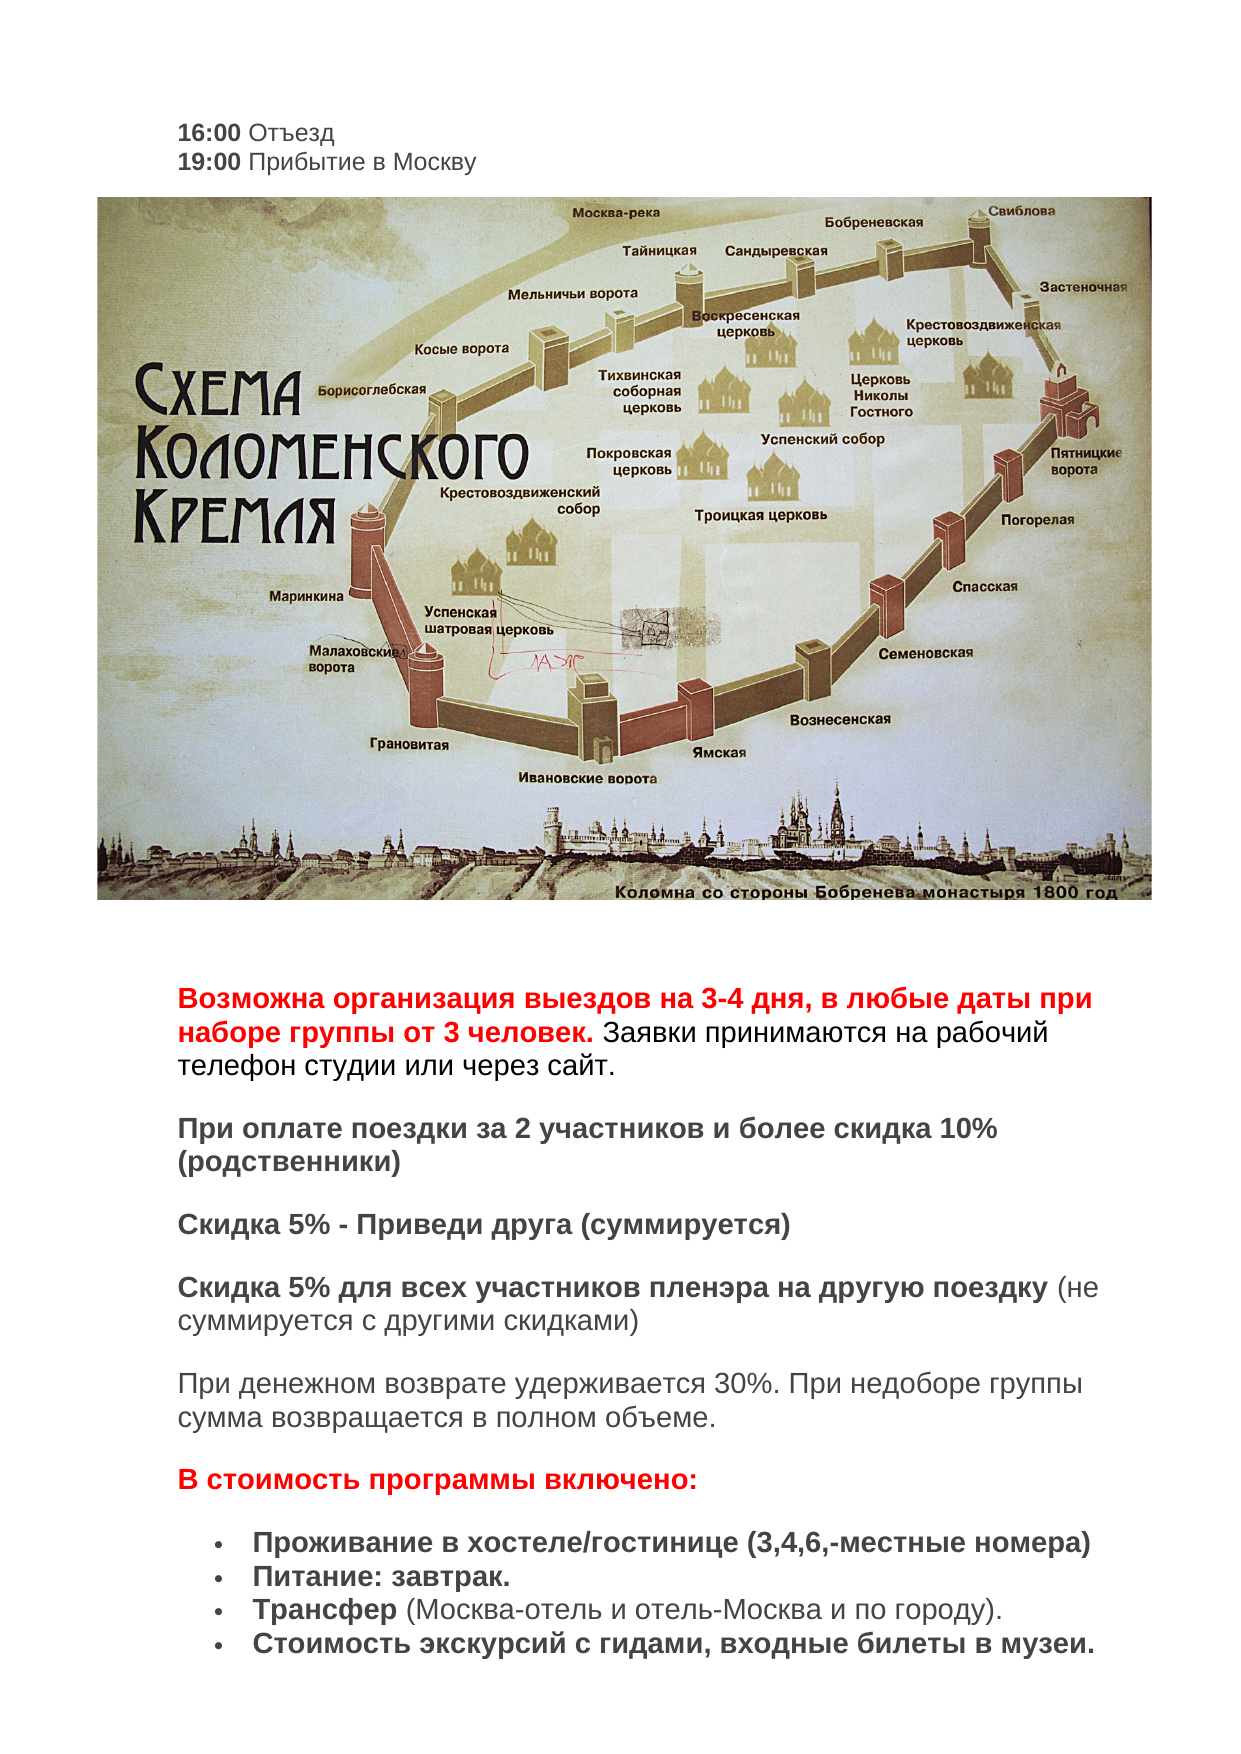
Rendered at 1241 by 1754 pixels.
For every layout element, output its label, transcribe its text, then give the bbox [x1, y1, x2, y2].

text 16:00 Отъезд [177, 118, 1152, 147]
list Питание: завтрак. [215, 1558, 1152, 1592]
text При денежном возврате удерживается 30%. При недоборе группы сумма возвращается в полном объеме. [177, 1366, 1152, 1433]
text Скидка 5% - Приведи друга (суммируется) [177, 1207, 1152, 1241]
text Возможна организация выездов на 3-4 дня, в любые даты при наборе группы от 3 человек. Заявки принимаются на рабочий телефон студии или через сайт. [177, 981, 1152, 1082]
list Стоимость экскурсий с гидами, входные билеты в музеи. [215, 1626, 1152, 1659]
text 19:00 Прибытие в Москву [177, 147, 1152, 176]
list Трансфер (Москва-отель и отель-Москва и по городу). [215, 1592, 1152, 1626]
text При оплате поездки за 2 участников и более скидка 10% (родственники) [177, 1111, 1152, 1178]
list Проживание в хостеле/гостинице (3,4,6,-местные номера) [215, 1525, 1152, 1558]
text Скидка 5% для всех участников пленэра на другую поездку (не суммируется с другими скидками) [177, 1270, 1152, 1337]
picture [97, 197, 1152, 900]
text В стоимость программы включено: [177, 1462, 1152, 1496]
